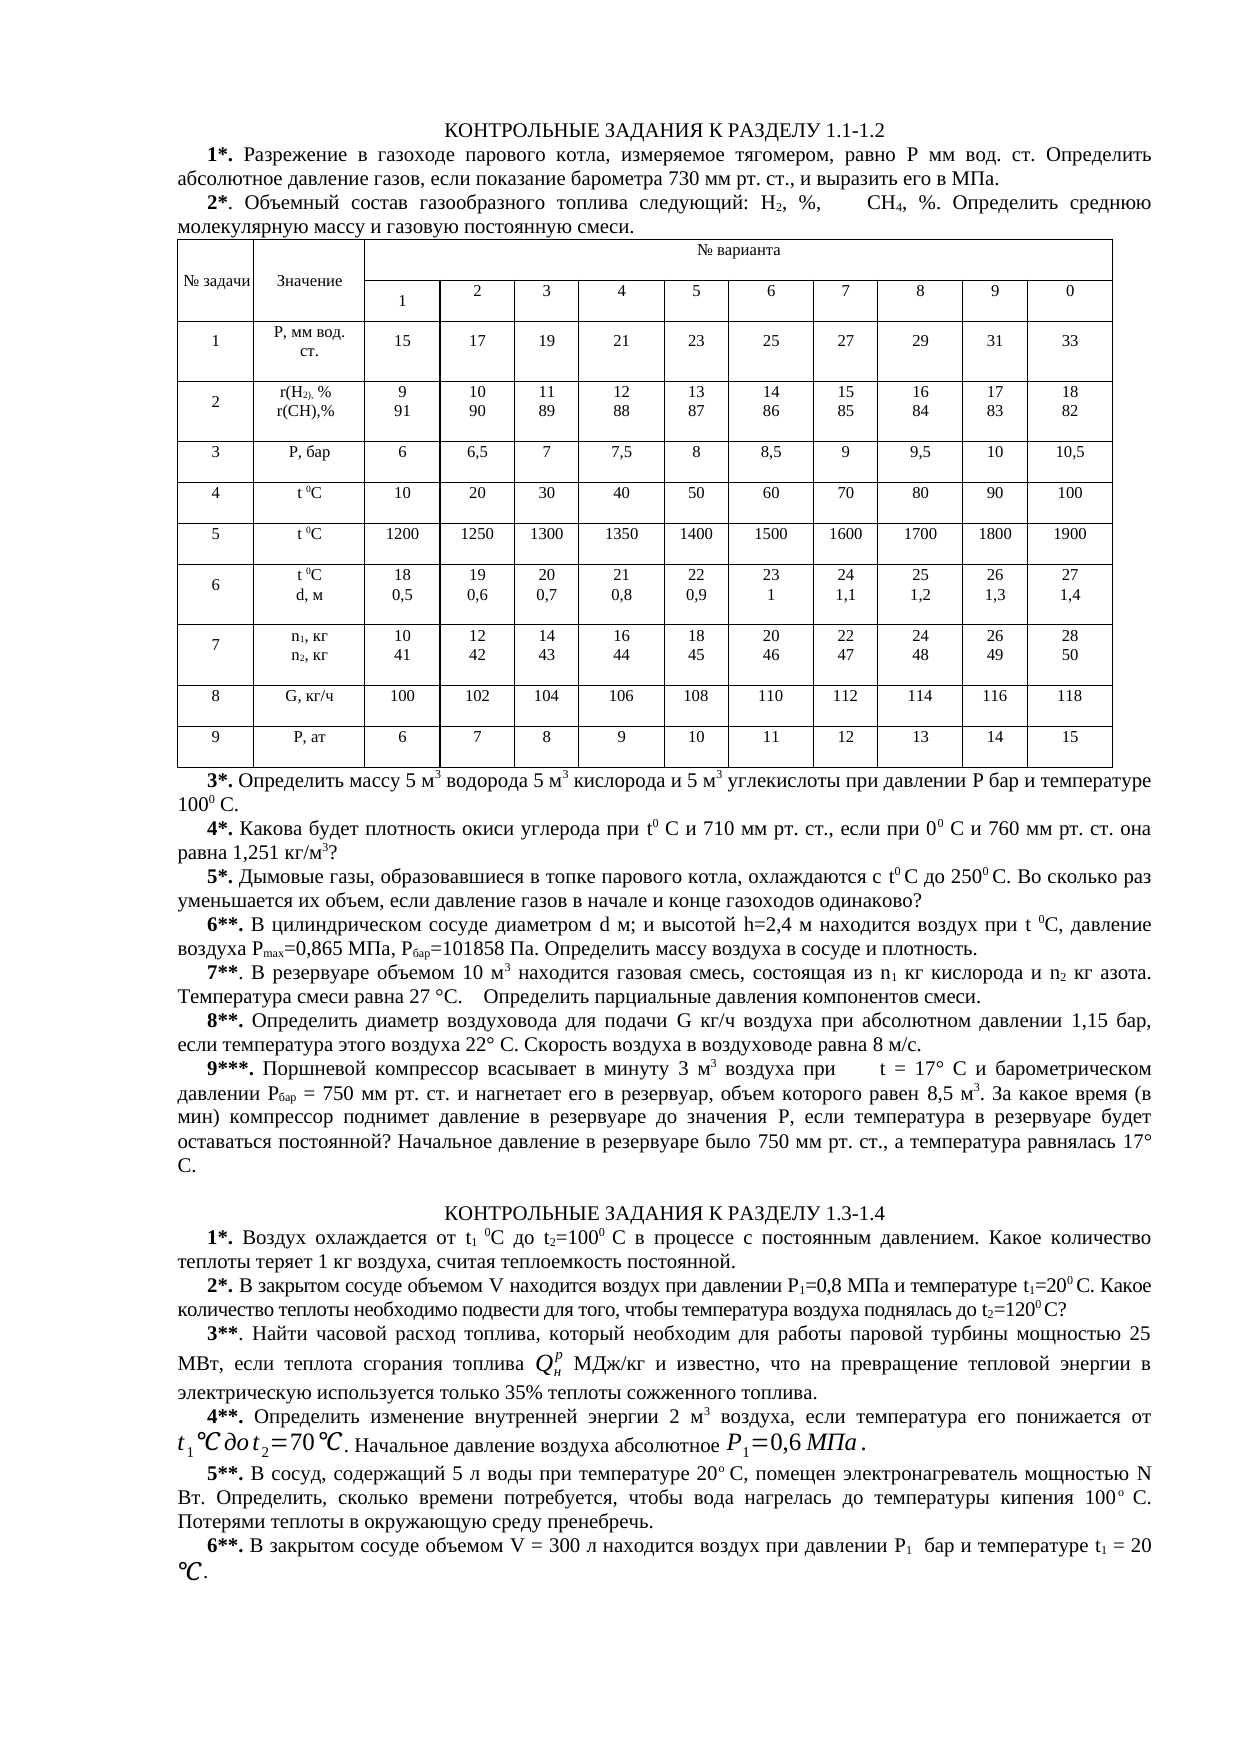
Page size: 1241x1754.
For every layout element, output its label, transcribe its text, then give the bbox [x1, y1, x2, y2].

table_cell 16 84 [878, 382, 962, 441]
table_cell 12 88 [579, 382, 664, 441]
table_cell 108 [665, 686, 728, 726]
table_cell 1350 [579, 524, 664, 564]
table_cell 8,5 [729, 442, 813, 482]
table_cell 1900 [1028, 524, 1112, 564]
table_cell 110 [729, 686, 813, 726]
table_cell 26 1,3 [963, 565, 1027, 624]
table_cell 1500 [729, 524, 813, 564]
table_cell 7 [178, 625, 253, 684]
table_cell 6 [365, 727, 439, 767]
table_cell 1700 [878, 524, 962, 564]
table_cell n1, кг n2, кг [254, 625, 364, 684]
table_cell 25 1,2 [878, 565, 962, 624]
table_cell 14 [963, 727, 1027, 767]
table_cell 5 [665, 281, 728, 321]
text 4**. Определить изменение внутренней энергии 2 м3 воздуха, если температура его понижается от . Начальное давление воздуха абсолютное [177, 1404, 1152, 1461]
table_cell 7 [515, 442, 578, 482]
table_cell 15 [1028, 727, 1112, 767]
table_cell 18 0,5 [365, 565, 439, 624]
table_cell 30 [515, 483, 578, 523]
table_cell 26 49 [963, 625, 1027, 684]
table_cell 22 0,9 [665, 565, 728, 624]
table_cell 28 50 [1028, 625, 1112, 684]
table_cell 0 [1028, 281, 1112, 321]
table_cell 60 [729, 483, 813, 523]
table_cell 8 [878, 281, 962, 321]
table_cell t 0С [254, 483, 364, 523]
table_cell 8 [515, 727, 578, 767]
table_cell 8 [178, 686, 253, 726]
table_header Значение [254, 240, 364, 321]
table_cell 18 82 [1028, 382, 1112, 441]
table_cell 6 [729, 281, 813, 321]
table_cell 24 1,1 [814, 565, 877, 624]
text 6**. В цилиндрическом сосуде диаметром d м; и высотой h=2,4 м находится воздух при t 0С, давление воздуха Pmax=0,865 МПа, Рбар=101858 Па. Определить массу воздуха в сосуде и плотность. [177, 912, 1152, 960]
table_cell 114 [878, 686, 962, 726]
table_cell 4 [579, 281, 664, 321]
text 8**. Определить диаметр воздуховода для подачи G кг/ч воздуха при абсолютном давлении 1,15 бар, если температура этого воздуха 22° С. Скорость воздуха в воздуховоде равна 8 м/с. [177, 1008, 1152, 1056]
text 2*. Объемный состав газообразного топлива следующий: H2, %, CH4, %. Определить среднюю молекулярную массу и газовую постоянную смеси. [177, 190, 1152, 238]
table_cell 10 [963, 442, 1027, 482]
table_cell 9 [814, 442, 877, 482]
table_cell 21 0,8 [579, 565, 664, 624]
table_cell 9 [178, 727, 253, 767]
table_cell 29 [878, 322, 962, 381]
table_cell 10 90 [441, 382, 514, 441]
text 6**. В закрытом сосуде объемом V = 300 л находится воздух при давлении P1 бар и температуре t1 = 20 . [177, 1533, 1152, 1588]
table_cell Р, мм вод. ст. [254, 322, 364, 381]
table_cell 8 [665, 442, 728, 482]
text 9***. Поршневой компрессор всасывает в минуту 3 м3 воздуха при t = 17° С и барометрическом давлении Рбар = 750 мм рт. ст. и нагнетает его в резервуар, объем которого равен 8,5 м3. За какое время (в мин) компрессор поднимет давление в резервуаре до значения Р, если температура в резервуаре будет оставаться постоянной? Начальное давление в резервуаре было 750 мм рт. ст., а температура равнялась 17° С. [177, 1056, 1152, 1177]
table_cell 20 [441, 483, 514, 523]
table_cell 27 [814, 322, 877, 381]
table_cell 1400 [665, 524, 728, 564]
table_cell 40 [579, 483, 664, 523]
table_cell 9 [963, 281, 1027, 321]
table_header № варианта [365, 240, 1112, 279]
table_cell 7,5 [579, 442, 664, 482]
table_cell 3 [178, 442, 253, 482]
table_cell 50 [665, 483, 728, 523]
table_cell 112 [814, 686, 877, 726]
table_cell 104 [515, 686, 578, 726]
table_cell 118 [1028, 686, 1112, 726]
table_cell 7 [814, 281, 877, 321]
table_cell t 0С d, м [254, 565, 364, 624]
table_header № задачи [178, 240, 253, 321]
table_cell 13 87 [665, 382, 728, 441]
table_cell 6,5 [441, 442, 514, 482]
table_cell 17 [441, 322, 514, 381]
table_cell 70 [814, 483, 877, 523]
table_cell 19 0,6 [441, 565, 514, 624]
table_cell 2 [178, 382, 253, 441]
table_cell 33 [1028, 322, 1112, 381]
table_cell 1800 [963, 524, 1027, 564]
table_cell 106 [579, 686, 664, 726]
table_cell 11 [729, 727, 813, 767]
table_cell 10 41 [365, 625, 439, 684]
table_cell 7 [441, 727, 514, 767]
table_cell G, кг/ч [254, 686, 364, 726]
table_cell 21 [579, 322, 664, 381]
text 1*. Разрежение в газоходе парового котла, измеряемое тягомером, равно Р мм вод. ст. Определить абсолютное давление газов, если показание барометра 730 мм рт. ст., и выразить его в МПа. [177, 142, 1152, 190]
table_cell 19 [515, 322, 578, 381]
text Контрольные задания к разделу 1.1-1.2 [177, 118, 1152, 142]
table_cell 20 46 [729, 625, 813, 684]
table_cell 3 [515, 281, 578, 321]
table_cell 6 [178, 565, 253, 624]
table_cell 14 86 [729, 382, 813, 441]
table_cell 9 [579, 727, 664, 767]
table_cell 100 [365, 686, 439, 726]
table_cell 23 [665, 322, 728, 381]
table_cell 2 [441, 281, 514, 321]
table_cell 13 [878, 727, 962, 767]
table_cell 1250 [441, 524, 514, 564]
table_cell t 0С [254, 524, 364, 564]
text 2*. В закрытом сосуде объемом V находится воздух при давлении Р1=0,8 МПа и температуре t1=200 С. Какое количество теплоты необходимо подвести для того, чтобы температура воздуха поднялась до t2=1200 С? [177, 1273, 1152, 1321]
text 5**. В сосуд, содержащий 5 л воды при температуре 20о С, помещен электронагреватель мощностью N Вт. Определить, сколько времени потребуется, чтобы вода нагрелась до температуры кипения 100о С. Потерями теплоты в окружающую среду пренебречь. [177, 1461, 1152, 1533]
table_cell P, бар [254, 442, 364, 482]
table_cell 10,5 [1028, 442, 1112, 482]
table_cell 12 42 [441, 625, 514, 684]
table_cell 1300 [515, 524, 578, 564]
table_cell 18 45 [665, 625, 728, 684]
table_cell 16 44 [579, 625, 664, 684]
table_cell 12 [814, 727, 877, 767]
text 7**. В резервуаре объемом 10 м3 находится газовая смесь, состоящая из n1 кг кислорода и n2 кг азота. Температура смеси равна 27 °С. Определить парциальные давления компонентов смеси. [177, 960, 1152, 1008]
table_cell 15 85 [814, 382, 877, 441]
table_cell 9 91 [365, 382, 439, 441]
table_cell 5 [178, 524, 253, 564]
table_cell 80 [878, 483, 962, 523]
table_cell 22 47 [814, 625, 877, 684]
table_cell P, ат [254, 727, 364, 767]
table_cell 1 [178, 322, 253, 381]
table_cell 6 [365, 442, 439, 482]
table_cell 25 [729, 322, 813, 381]
table_cell 17 83 [963, 382, 1027, 441]
table_cell 1600 [814, 524, 877, 564]
table_cell 9,5 [878, 442, 962, 482]
table_cell 116 [963, 686, 1027, 726]
table_cell 14 43 [515, 625, 578, 684]
table_cell 90 [963, 483, 1027, 523]
table_cell 27 1,4 [1028, 565, 1112, 624]
table_cell r(Н2), % r(СН),% [254, 382, 364, 441]
table_cell 23 1 [729, 565, 813, 624]
text 5*. Дымовые газы, образовавшиеся в топке парового котла, охлаждаются с t0 С до 2500 С. Во сколько раз уменьшается их объем, если давление газов в начале и конце газоходов одинаково? [177, 864, 1152, 912]
table_cell 31 [963, 322, 1027, 381]
table_cell 10 [665, 727, 728, 767]
table_cell 20 0,7 [515, 565, 578, 624]
text 4*. Какова будет плотность окиси углерода при t0 С и 710 мм рт. ст., если при 00 C и 760 мм рт. ст. она равна 1,251 кг/м3? [177, 816, 1152, 864]
table_cell 15 [365, 322, 439, 381]
text 3*. Определить массу 5 м3 водорода 5 м3 кислорода и 5 м3 углекислоты при давлении P бар и температуре 1000 С. [177, 768, 1152, 816]
table_cell 11 89 [515, 382, 578, 441]
text 3**. Найти часовой расход топлива, который необходим для работы паровой турбины мощностью 25 МВт, если теплота сгорания топлива МДж/кг и известно, что на превращение тепловой энергии в электрическую используется только 35% теплоты сожженного топлива. [177, 1321, 1152, 1404]
table_cell 10 [365, 483, 439, 523]
text 1*. Воздух охлаждается от t1 0C до t2=1000 C в процессе с постоянным давлением. Какое количество теплоты теряет 1 кг воздуха, считая теплоемкость постоянной. [177, 1225, 1152, 1273]
table_cell 24 48 [878, 625, 962, 684]
table_cell 1 [365, 281, 439, 321]
text Контрольные задания к разделу 1.3-1.4 [177, 1201, 1152, 1225]
table_cell 102 [441, 686, 514, 726]
table_cell 100 [1028, 483, 1112, 523]
table_cell 4 [178, 483, 253, 523]
table_cell 1200 [365, 524, 439, 564]
